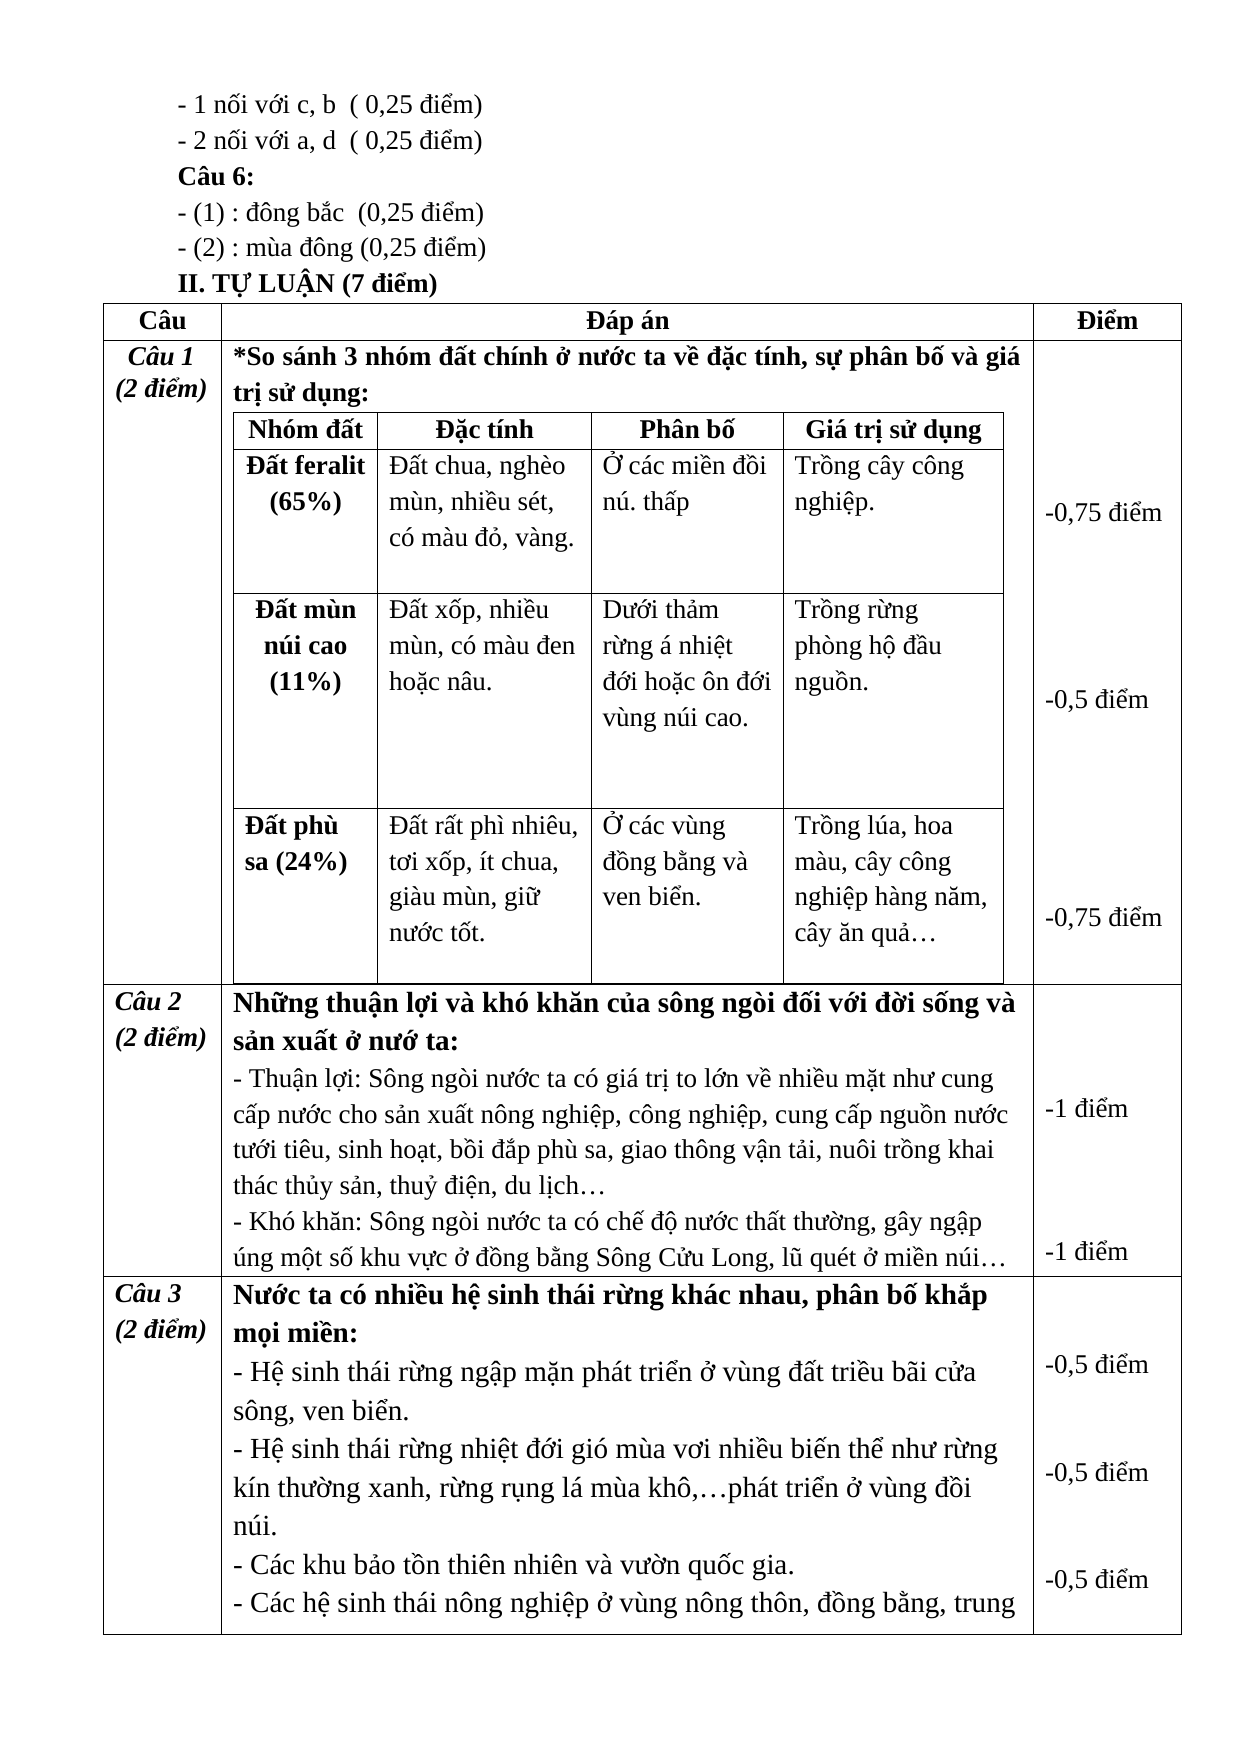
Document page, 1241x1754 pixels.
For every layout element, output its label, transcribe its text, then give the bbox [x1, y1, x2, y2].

text - 1 nối với c, b ( 0,25 điểm) [177, 89, 1166, 120]
table_header Câu [104, 304, 221, 339]
text - (2) : mùa đông (0,25 điểm) [177, 232, 1166, 263]
table_header Đáp án [222, 304, 1033, 339]
text II. TỰ LUẬN (7 điểm) [177, 267, 1166, 298]
table_cell -1 điểm -1 điểm [1034, 985, 1181, 1276]
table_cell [222, 1277, 1033, 1634]
table_cell *So sánh 3 nhóm đất chính ở nước ta về đặc tính, sự phân bố và giá trị sử dụng: [222, 341, 1033, 984]
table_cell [1034, 1277, 1181, 1634]
text - 2 nối với a, d ( 0,25 điểm) [177, 124, 1166, 156]
table_cell Những thuận lợi và khó khăn của sông ngòi đối với đời sống và sản xuất ở nướ ta: - Thuận lợi: Sông ngòi nước ta có giá trị to lớn về nhiều mặt như cung cấp nước cho sản xuất nông nghiệp, công nghiệp, cung cấp nguồn nước tưới tiêu, sinh hoạt, bồi đắp phù sa, giao thông vận tải, nuôi trồng khai thác thủy sản, thuỷ điện, du lịch… - Khó khăn: Sông ngòi nước ta có chế độ nước thất thường, gây ngập úng một số khu vực ở đồng bằng Sông Cửu Long, lũ quét ở miền núi… [222, 985, 1033, 1276]
table_cell -0,75 điểm -0,5 điểm -0,75 điểm [1034, 341, 1181, 984]
text - (1) : đông bắc (0,25 điểm) [177, 196, 1166, 227]
text Câu 6: [177, 160, 1166, 191]
table_cell Câu 3 (2 điểm) [104, 1277, 221, 1634]
table_cell Câu 1 (2 điểm) [104, 341, 221, 984]
table_cell Câu 2 (2 điểm) [104, 985, 221, 1276]
table_header Điểm [1034, 304, 1181, 339]
